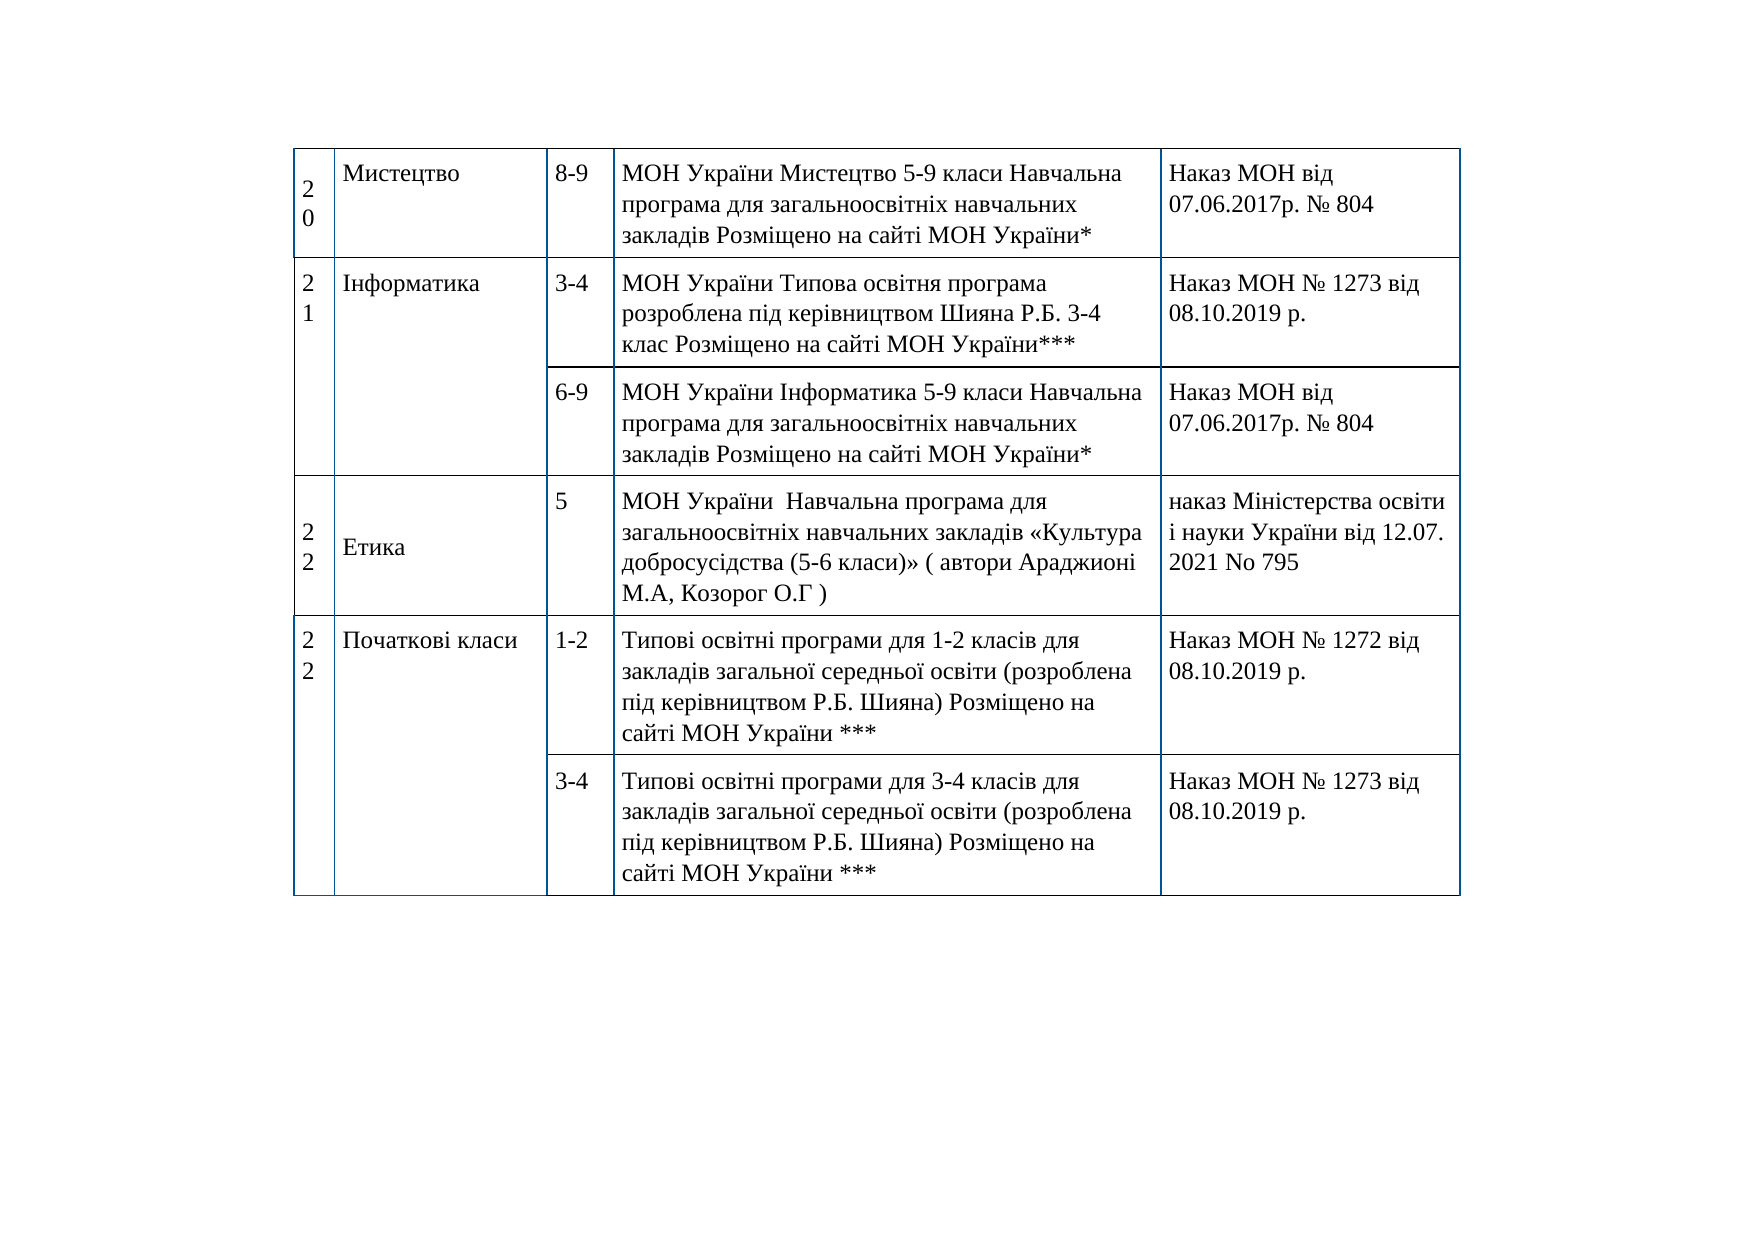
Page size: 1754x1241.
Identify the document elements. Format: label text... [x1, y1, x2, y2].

table_cell Мистецтво [335, 149, 546, 257]
table_cell МОН України Інформатика 5-9 класи Навчальна програма для загальноосвітніх навчальних закладів Розміщено на сайті МОН України* [615, 368, 1160, 475]
table_cell Інформатика [335, 258, 546, 475]
table_cell Етика [335, 476, 546, 615]
table_cell 22 [295, 616, 334, 894]
table_cell МОН України Навчальна програма для загальноосвітніх навчальних закладів «Культура добросусідства (5-6 класи)» ( автори Араджионі М.А, Козорог О.Г ) [615, 476, 1160, 615]
table_cell 20 [295, 149, 334, 257]
table_cell 5 [548, 476, 613, 615]
table_cell Наказ МОН від 07.06.2017р. № 804 [1162, 368, 1459, 475]
table_cell 8-9 [548, 149, 613, 257]
table_cell Типові освітні програми для 1-2 класів для закладів загальної середньої освіти (розроблена під керівництвом Р.Б. Шияна) Розміщено на сайті МОН України *** [615, 616, 1160, 754]
table_cell Типові освітні програми для 3-4 класів для закладів загальної середньої освіти (розроблена під керівництвом Р.Б. Шияна) Розміщено на сайті МОН України *** [615, 755, 1160, 894]
table_cell 3-4 [548, 258, 613, 366]
table_cell наказ Міністерства освіти і науки України від 12.07. 2021 No 795 [1162, 476, 1459, 615]
table_cell МОН України Мистецтво 5-9 класи Навчальна програма для загальноосвітніх навчальних закладів Розміщено на сайті МОН України* [615, 149, 1160, 257]
table_cell Наказ МОН № 1273 від 08.10.2019 р. [1162, 258, 1459, 366]
table_cell 3-4 [548, 755, 613, 894]
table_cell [1162, 149, 1459, 257]
table_cell МОН України Типова освітня програма розроблена під керівництвом Шияна Р.Б. 3-4 клас Розміщено на сайті МОН України*** [615, 258, 1160, 366]
table_cell Наказ МОН № 1273 від 08.10.2019 р. [1162, 755, 1459, 894]
table_cell 1-2 [548, 616, 613, 754]
table_cell Початкові класи [335, 616, 546, 894]
table_cell Наказ МОН № 1272 від 08.10.2019 р. [1162, 616, 1459, 754]
table_cell 21 [295, 258, 334, 475]
table_cell 6-9 [548, 368, 613, 475]
table_cell 22 [295, 476, 334, 615]
